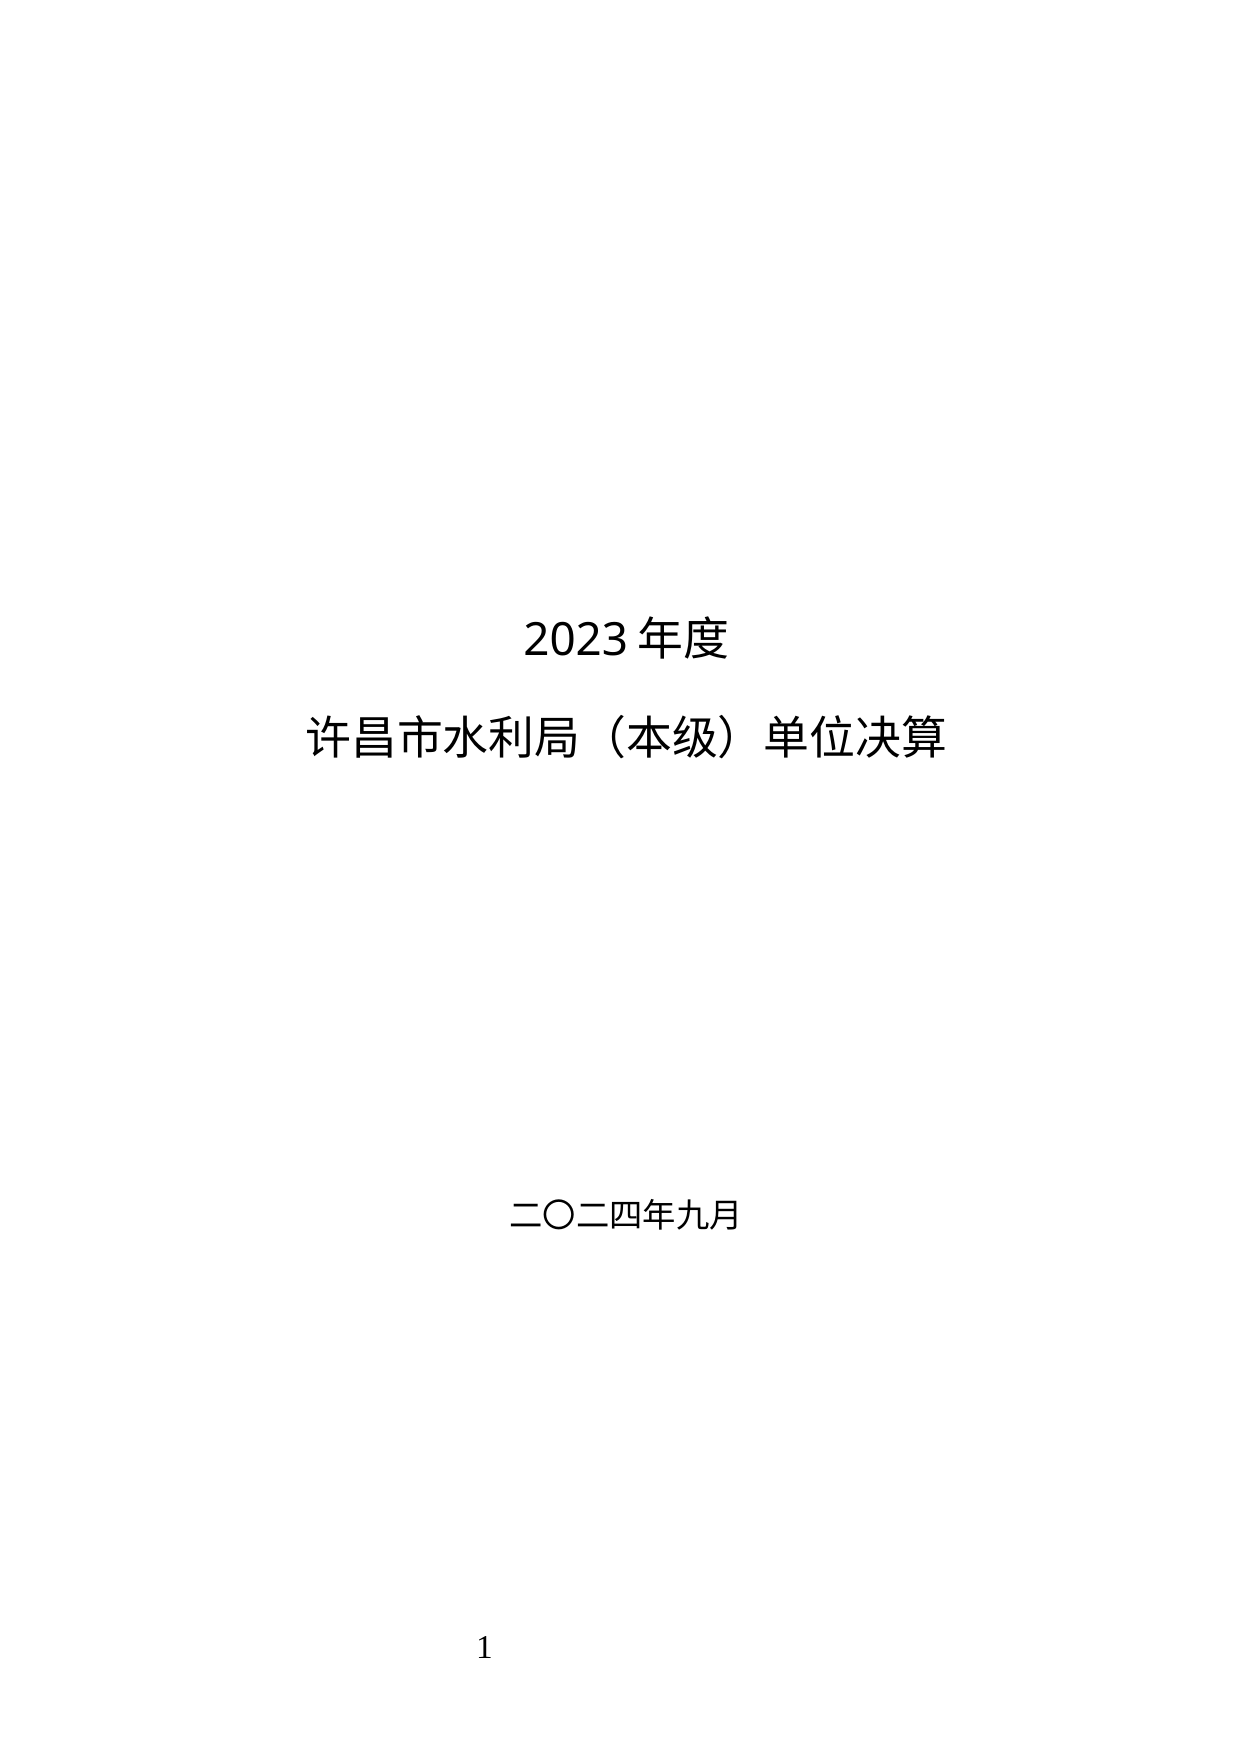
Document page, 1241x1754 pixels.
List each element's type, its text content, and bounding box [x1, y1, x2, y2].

text 2023年度 [165, 586, 1087, 685]
text 二〇二四年九月 [165, 1180, 1087, 1246]
text 许昌市水利局（本级）单位决算 [165, 685, 1087, 784]
